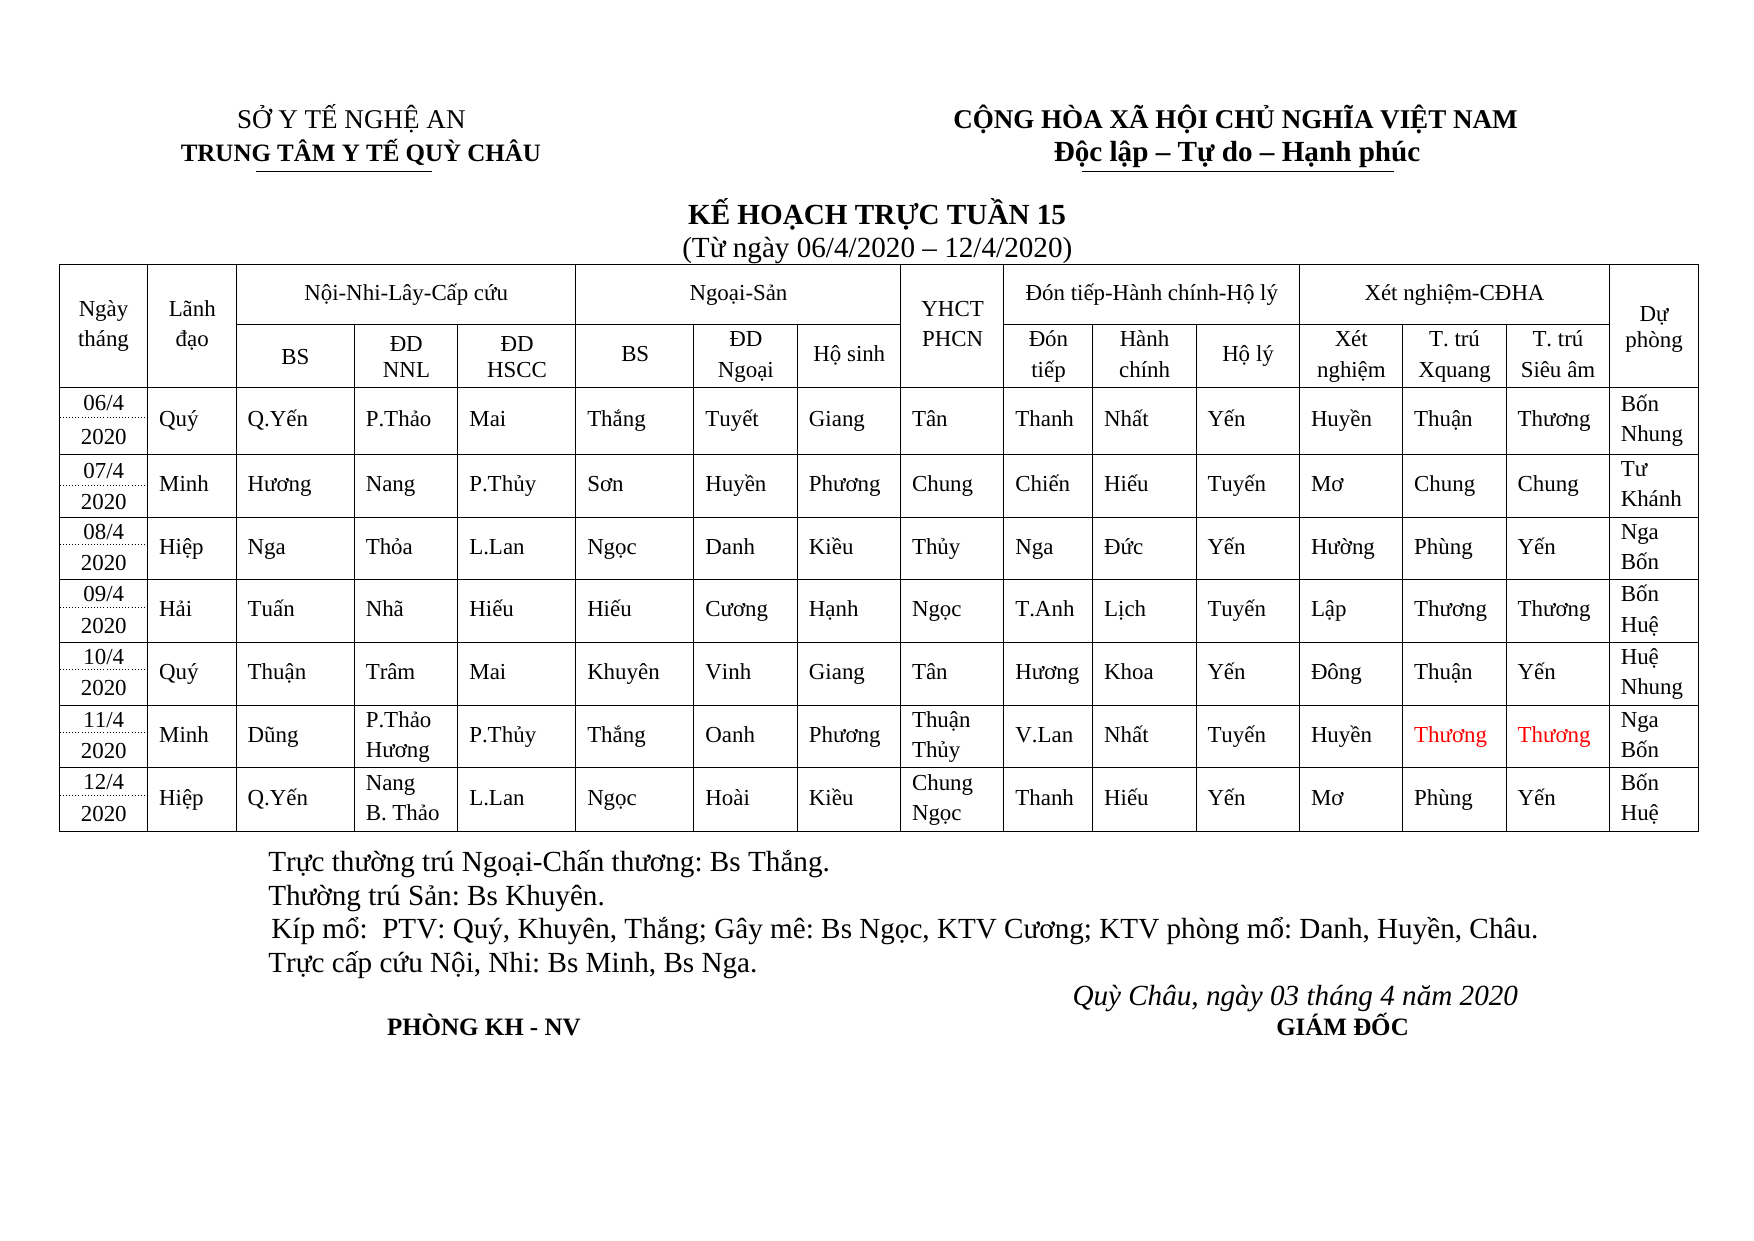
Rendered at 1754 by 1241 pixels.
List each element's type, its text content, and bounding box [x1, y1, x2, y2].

table_cell Sơn [576, 455, 693, 517]
table_cell Thủy [901, 518, 1003, 579]
table_cell Hường [1300, 518, 1402, 579]
table_cell Phùng [1403, 518, 1506, 579]
table_cell Q.Yến [237, 768, 354, 831]
table_cell L.Lan [458, 768, 575, 831]
table_cell Xét nghiệm [1300, 325, 1402, 387]
table_cell Hộ lý [1197, 325, 1299, 387]
table_cell Nhất [1093, 706, 1196, 767]
table_cell Thắng [576, 388, 693, 454]
table_cell Hương [237, 455, 354, 517]
table_cell P.Thảo Hương [355, 706, 457, 767]
table_cell Hạnh [798, 580, 900, 642]
table_cell 12/4 [60, 768, 147, 794]
table_cell Minh [148, 706, 236, 767]
table_cell Nhã [355, 580, 457, 642]
table_cell Yến [1197, 518, 1299, 579]
table_cell Mơ [1300, 768, 1402, 831]
table_cell P.Thảo [355, 388, 457, 454]
table_cell T. trú Xquang [1403, 325, 1506, 387]
table_cell 2020 [60, 485, 147, 517]
table_cell Danh [694, 518, 797, 579]
table_cell 2020 [60, 607, 147, 642]
table_cell Hoài [694, 768, 797, 831]
table_cell Hiệp [148, 518, 236, 579]
text PHÒNG KH - NV GIÁM ĐỐC [118, 1012, 1636, 1041]
table_cell Thương [1507, 388, 1609, 454]
table_cell 2020 [60, 795, 147, 831]
table_cell Tuyết [694, 388, 797, 454]
table_cell Yến [1197, 768, 1299, 831]
table_cell Đông [1300, 643, 1402, 704]
table_cell 2020 [60, 544, 147, 579]
table_cell Mai [458, 643, 575, 704]
table_cell Lập [1300, 580, 1402, 642]
table_cell Đón tiếp [1004, 325, 1092, 387]
table_cell ĐD NNL [355, 325, 457, 387]
table_cell Bốn Huệ [1610, 768, 1698, 831]
table_cell Yến [1197, 388, 1299, 454]
table_cell 2020 [60, 417, 147, 454]
table_cell Minh [148, 455, 236, 517]
table_cell Đức [1093, 518, 1196, 579]
table_cell Tuyến [1197, 455, 1299, 517]
table_cell Lịch [1093, 580, 1196, 642]
table_header Ngoại-Sản [576, 265, 900, 324]
table_cell 2020 [60, 732, 147, 767]
table_cell 09/4 [60, 580, 147, 607]
table_header Xét nghiệm-CĐHA [1300, 265, 1609, 324]
table_cell Thuận [237, 643, 354, 704]
table_cell Ngọc [576, 768, 693, 831]
table_cell T. trú Siêu âm [1507, 325, 1609, 387]
table_cell Thuận Thủy [901, 706, 1003, 767]
table_header Dự phòng [1610, 265, 1698, 387]
table_cell Thanh [1004, 768, 1092, 831]
text Trực cấp cứu Nội, Nhi: Bs Minh, Bs Nga. Quỳ Châu, ngày 03 tháng 4 năm 2020 [118, 945, 1636, 1012]
table_cell Hiếu [458, 580, 575, 642]
table_cell Hộ sinh [798, 325, 900, 387]
table_cell ĐD HSCC [458, 325, 575, 387]
table_cell 2020 [60, 669, 147, 704]
table_cell Cương [694, 580, 797, 642]
table_cell Yến [1197, 643, 1299, 704]
table_cell Huệ Nhung [1610, 643, 1698, 704]
text KẾ HOẠCH TRỰC TUẦN 15 [118, 197, 1636, 230]
table_cell BS [576, 325, 693, 387]
text Trực thường trú Ngoại-Chấn thương: Bs Thắng. [118, 844, 1636, 878]
table_cell Oanh [694, 706, 797, 767]
table_cell Ngọc [901, 580, 1003, 642]
table_cell Tân [901, 388, 1003, 454]
text TRUNG TÂM Y TẾ QUỲ CHÂU Độc lập – Tự do – Hạnh phúc [118, 134, 1636, 168]
table_cell Nga Bốn [1610, 518, 1698, 579]
table_cell Giang [798, 388, 900, 454]
table_cell Yến [1507, 518, 1609, 579]
table_cell Phương [798, 706, 900, 767]
table_cell Thuận [1403, 388, 1506, 454]
table_cell Nang [355, 455, 457, 517]
table_cell 10/4 [60, 643, 147, 669]
table_cell Thương [1507, 706, 1609, 767]
table_cell Hiếu [1093, 455, 1196, 517]
table_cell Hành chính [1093, 325, 1196, 387]
table_cell 07/4 [60, 455, 147, 485]
table_cell Nga [1004, 518, 1092, 579]
table_cell Kiều [798, 518, 900, 579]
table_header Đón tiếp-Hành chính-Hộ lý [1004, 265, 1299, 324]
table_cell Thắng [576, 706, 693, 767]
table_cell Chung [901, 455, 1003, 517]
table_cell Thương [1403, 580, 1506, 642]
table_cell Thỏa [355, 518, 457, 579]
table_cell Bốn Nhung [1610, 388, 1698, 454]
text Kíp mổ: PTV: Quý, Khuyên, Thắng; Gây mê: Bs Ngọc, KTV Cương; KTV phòng mổ: Danh, Huyền, Châu. [118, 911, 1636, 945]
table_header YHCT PHCN [901, 265, 1003, 387]
table_cell 06/4 [60, 388, 147, 417]
table_cell Nang B. Thảo [355, 768, 457, 831]
table_cell Mơ [1300, 455, 1402, 517]
table_cell Thương [1403, 706, 1506, 767]
table_cell Hiếu [1093, 768, 1196, 831]
table_cell T.Anh [1004, 580, 1092, 642]
table_cell Yến [1507, 768, 1609, 831]
table_cell Hiếu [576, 580, 693, 642]
table_cell ĐD Ngoại [694, 325, 797, 387]
table_cell Khuyên [576, 643, 693, 704]
table_cell Quý [148, 643, 236, 704]
table_cell P.Thủy [458, 455, 575, 517]
table_cell Vinh [694, 643, 797, 704]
table_header Nội-Nhi-Lây-Cấp cứu [237, 265, 575, 324]
table_cell Chung [1403, 455, 1506, 517]
table_header Lãnh đạo [148, 265, 236, 387]
table_cell 08/4 [60, 518, 147, 544]
table_cell V.Lan [1004, 706, 1092, 767]
table_cell Tuấn [237, 580, 354, 642]
table_cell Huyền [1300, 388, 1402, 454]
text (Từ ngày 06/4/2020 – 12/4/2020) [118, 230, 1636, 264]
table_cell Tư Khánh [1610, 455, 1698, 517]
table_cell Mai [458, 388, 575, 454]
table_cell Chung [1507, 455, 1609, 517]
table_cell Nga Bốn [1610, 706, 1698, 767]
table_cell Chung Ngọc [901, 768, 1003, 831]
text Thường trú Sản: Bs Khuyên. [118, 878, 1636, 911]
table_cell Q.Yến [237, 388, 354, 454]
table_cell Hương [1004, 643, 1092, 704]
table_cell Giang [798, 643, 900, 704]
table_cell P.Thủy [458, 706, 575, 767]
table_cell Quý [148, 388, 236, 454]
table_cell Hải [148, 580, 236, 642]
table_cell Nhất [1093, 388, 1196, 454]
table_cell Tuyến [1197, 580, 1299, 642]
table_cell Tân [901, 643, 1003, 704]
table_cell Phùng [1403, 768, 1506, 831]
table_header Ngày tháng [60, 265, 147, 387]
table_cell 11/4 [60, 706, 147, 732]
table_cell Bốn Huệ [1610, 580, 1698, 642]
table_cell BS [237, 325, 354, 387]
table_cell Khoa [1093, 643, 1196, 704]
table_cell Thương [1507, 580, 1609, 642]
table_cell Chiến [1004, 455, 1092, 517]
table_cell Dũng [237, 706, 354, 767]
table_cell Trâm [355, 643, 457, 704]
table_cell Kiều [798, 768, 900, 831]
table_cell Tuyến [1197, 706, 1299, 767]
table_cell Nga [237, 518, 354, 579]
table_cell Yến [1507, 643, 1609, 704]
table_cell Ngọc [576, 518, 693, 579]
table_cell Phương [798, 455, 900, 517]
table_cell L.Lan [458, 518, 575, 579]
text SỞ Y TẾ NGHỆ AN CỘNG HÒA XÃ HỘI CHỦ NGHĨA VIỆT NAM [118, 103, 1636, 134]
table_cell Thuận [1403, 643, 1506, 704]
table_cell Huyền [1300, 706, 1402, 767]
table_cell Huyền [694, 455, 797, 517]
table_cell Hiệp [148, 768, 236, 831]
table_cell Thanh [1004, 388, 1092, 454]
